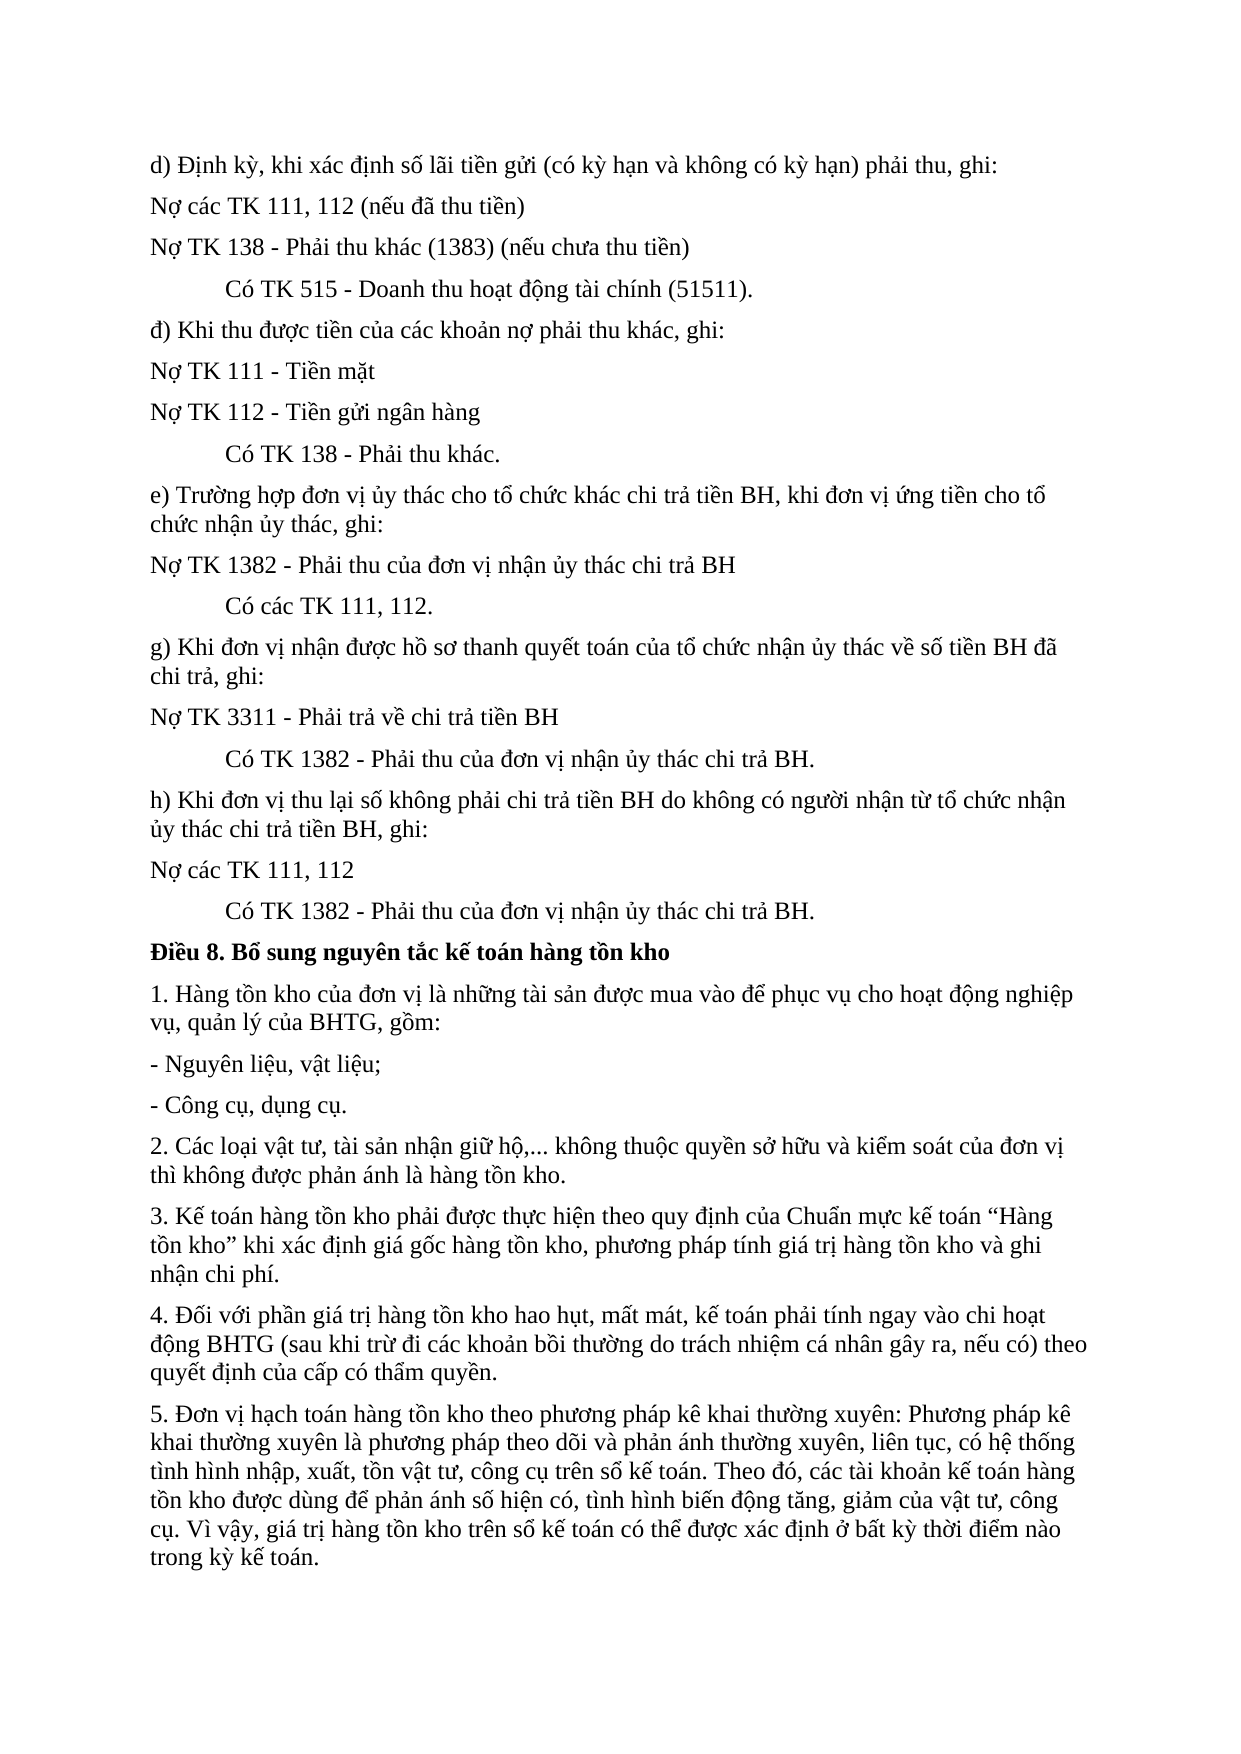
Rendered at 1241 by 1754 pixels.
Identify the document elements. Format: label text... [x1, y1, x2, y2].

text Nợ TK 138 - Phải thu khác (1383) (nếu chưa thu tiền) [150, 232, 1090, 261]
text Nợ các TK 111, 112 (nếu đã thu tiền) [150, 191, 1090, 220]
text Nợ TK 1382 - Phải thu của đơn vị nhận ủy thác chi trả BH [150, 550, 1090, 579]
text 1. Hàng tồn kho của đơn vị là những tài sản được mua vào để phục vụ cho hoạt động nghiệp vụ, quản lý của BHTG, gồm: [150, 979, 1090, 1036]
text - Nguyên liệu, vật liệu; [150, 1049, 1090, 1077]
text Có TK 138 - Phải thu khác. [150, 439, 1090, 467]
text Có TK 1382 - Phải thu của đơn vị nhận ủy thác chi trả BH. [150, 744, 1090, 772]
text Nợ TK 112 - Tiền gửi ngân hàng [150, 397, 1090, 426]
text Có TK 515 - Doanh thu hoạt động tài chính (51511). [150, 274, 1090, 302]
text Điều 8. Bổ sung nguyên tắc kế toán hàng tồn kho [150, 937, 1090, 966]
text 4. Đối với phần giá trị hàng tồn kho hao hụt, mất mát, kế toán phải tính ngay vào chi hoạt động BHTG (sau khi trừ đi các khoản bồi thường do trách nhiệm cá nhân gây ra, nếu có) theo quyết định của cấp có thẩm quyền. [150, 1300, 1090, 1386]
text Có các TK 111, 112. [150, 591, 1090, 620]
text Nợ các TK 111, 112 [150, 855, 1090, 884]
text 3. Kế toán hàng tồn kho phải được thực hiện theo quy định của Chuẩn mực kế toán “Hàng tồn kho” khi xác định giá gốc hàng tồn kho, phương pháp tính giá trị hàng tồn kho và ghi nhận chi phí. [150, 1201, 1090, 1287]
text g) Khi đơn vị nhận được hồ sơ thanh quyết toán của tổ chức nhận ủy thác về số tiền BH đã chi trả, ghi: [150, 632, 1090, 690]
text d) Định kỳ, khi xác định số lãi tiền gửi (có kỳ hạn và không có kỳ hạn) phải thu, ghi: [150, 150, 1090, 179]
text e) Trường hợp đơn vị ủy thác cho tổ chức khác chi trả tiền BH, khi đơn vị ứng tiền cho tổ chức nhận ủy thác, ghi: [150, 480, 1090, 537]
text 5. Đơn vị hạch toán hàng tồn kho theo phương pháp kê khai thường xuyên: Phương pháp kê khai thường xuyên là phương pháp theo dõi và phản ánh thường xuyên, liên tục, có hệ thống tình hình nhập, xuất, tồn vật tư, công cụ trên sổ kế toán. Theo đó, các tài khoản kế toán hàng tồn kho được dùng để phản ánh số hiện có, tình hình biến động tăng, giảm của vật tư, công cụ. Vì vậy, giá trị hàng tồn kho trên sổ kế toán có thể được xác định ở bất kỳ thời điểm nào trong kỳ kế toán. [150, 1399, 1090, 1571]
text Nợ TK 3311 - Phải trả về chi trả tiền BH [150, 702, 1090, 731]
text 2. Các loại vật tư, tài sản nhận giữ hộ,... không thuộc quyền sở hữu và kiểm soát của đơn vị thì không được phản ánh là hàng tồn kho. [150, 1131, 1090, 1189]
text đ) Khi thu được tiền của các khoản nợ phải thu khác, ghi: [150, 315, 1090, 344]
text h) Khi đơn vị thu lại số không phải chi trả tiền BH do không có người nhận từ tổ chức nhận ủy thác chi trả tiền BH, ghi: [150, 785, 1090, 842]
text Có TK 1382 - Phải thu của đơn vị nhận ủy thác chi trả BH. [150, 896, 1090, 925]
text Nợ TK 111 - Tiền mặt [150, 356, 1090, 385]
text - Công cụ, dụng cụ. [150, 1090, 1090, 1119]
